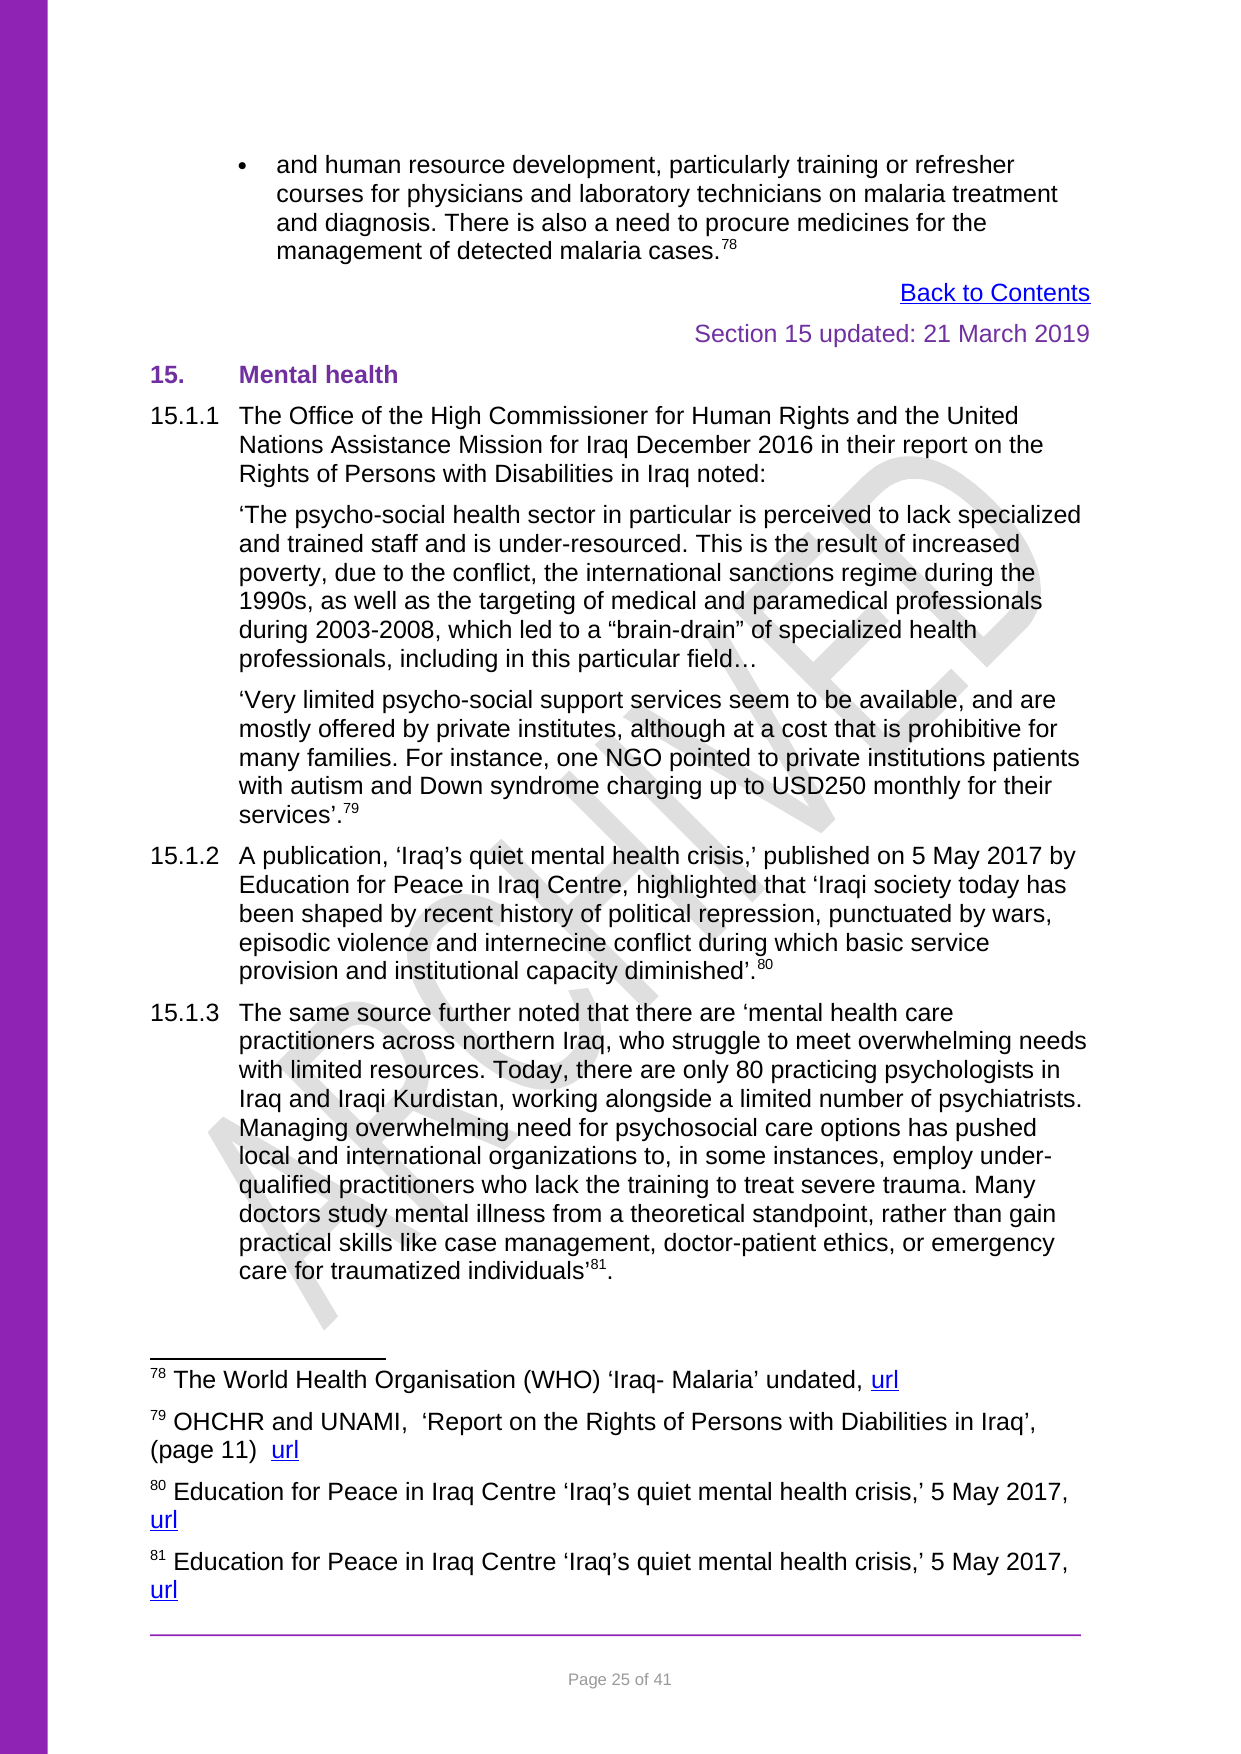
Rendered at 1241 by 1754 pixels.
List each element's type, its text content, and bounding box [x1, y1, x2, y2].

list ‘The psycho-social health sector in particular is perceived to lack specialized and trained staff and is under-resourced. This is the result of increased poverty, due to the conflict, the international sanctions regime during the 1990s, as well as the targeting of medical and paramedical professionals during 2003-2008, which led to a “brain-drain” of specialized health professionals, including in this particular field… [239, 500, 1090, 672]
text Section 15 updated: 21 March 2019 [150, 319, 1090, 347]
list Back to Contents [239, 277, 1090, 306]
list and human resource development, particularly training or refresher courses for physicians and laboratory technicians on malaria treatment and diagnosis. There is also a need to procure medicines for the management of detected malaria cases. [239, 150, 1090, 265]
list A publication, ‘Iraq’s quiet mental health crisis,’ published on 5 May 2017 by Education for Peace in Iraq Centre, highlighted that ‘Iraqi society today has been shaped by recent history of political repression, punctuated by wars, episodic violence and internecine conflict during which basic service provision and institutional capacity diminished’. [150, 841, 1090, 985]
subtitle Mental health [150, 360, 1090, 389]
text ‘Very limited psycho-social support services seem to be available, and are mostly offered by private institutes, although at a cost that is prohibitive for many families. For instance, one NGO pointed to private institutions patients with autism and Down syndrome charging up to USD250 monthly for their services’. [239, 685, 1090, 829]
list The Office of the High Commissioner for Human Rights and the United Nations Assistance Mission for Iraq December 2016 in their report on the Rights of Persons with Disabilities in Iraq noted: [150, 401, 1090, 487]
list The same source further noted that there are ‘mental health care practitioners across northern Iraq, who struggle to meet overwhelming needs with limited resources. Today, there are only 80 practicing psychologists in Iraq and Iraqi Kurdistan, working alongside a limited number of psychiatrists. Managing overwhelming need for psychosocial care options has pushed local and international organizations to, in some instances, employ under-qualified practitioners who lack the training to treat severe trauma. Many doctors study mental illness from a theoretical standpoint, rather than gain practical skills like case management, doctor-patient ethics, or emergency care for traumatized individuals’. [150, 997, 1090, 1285]
